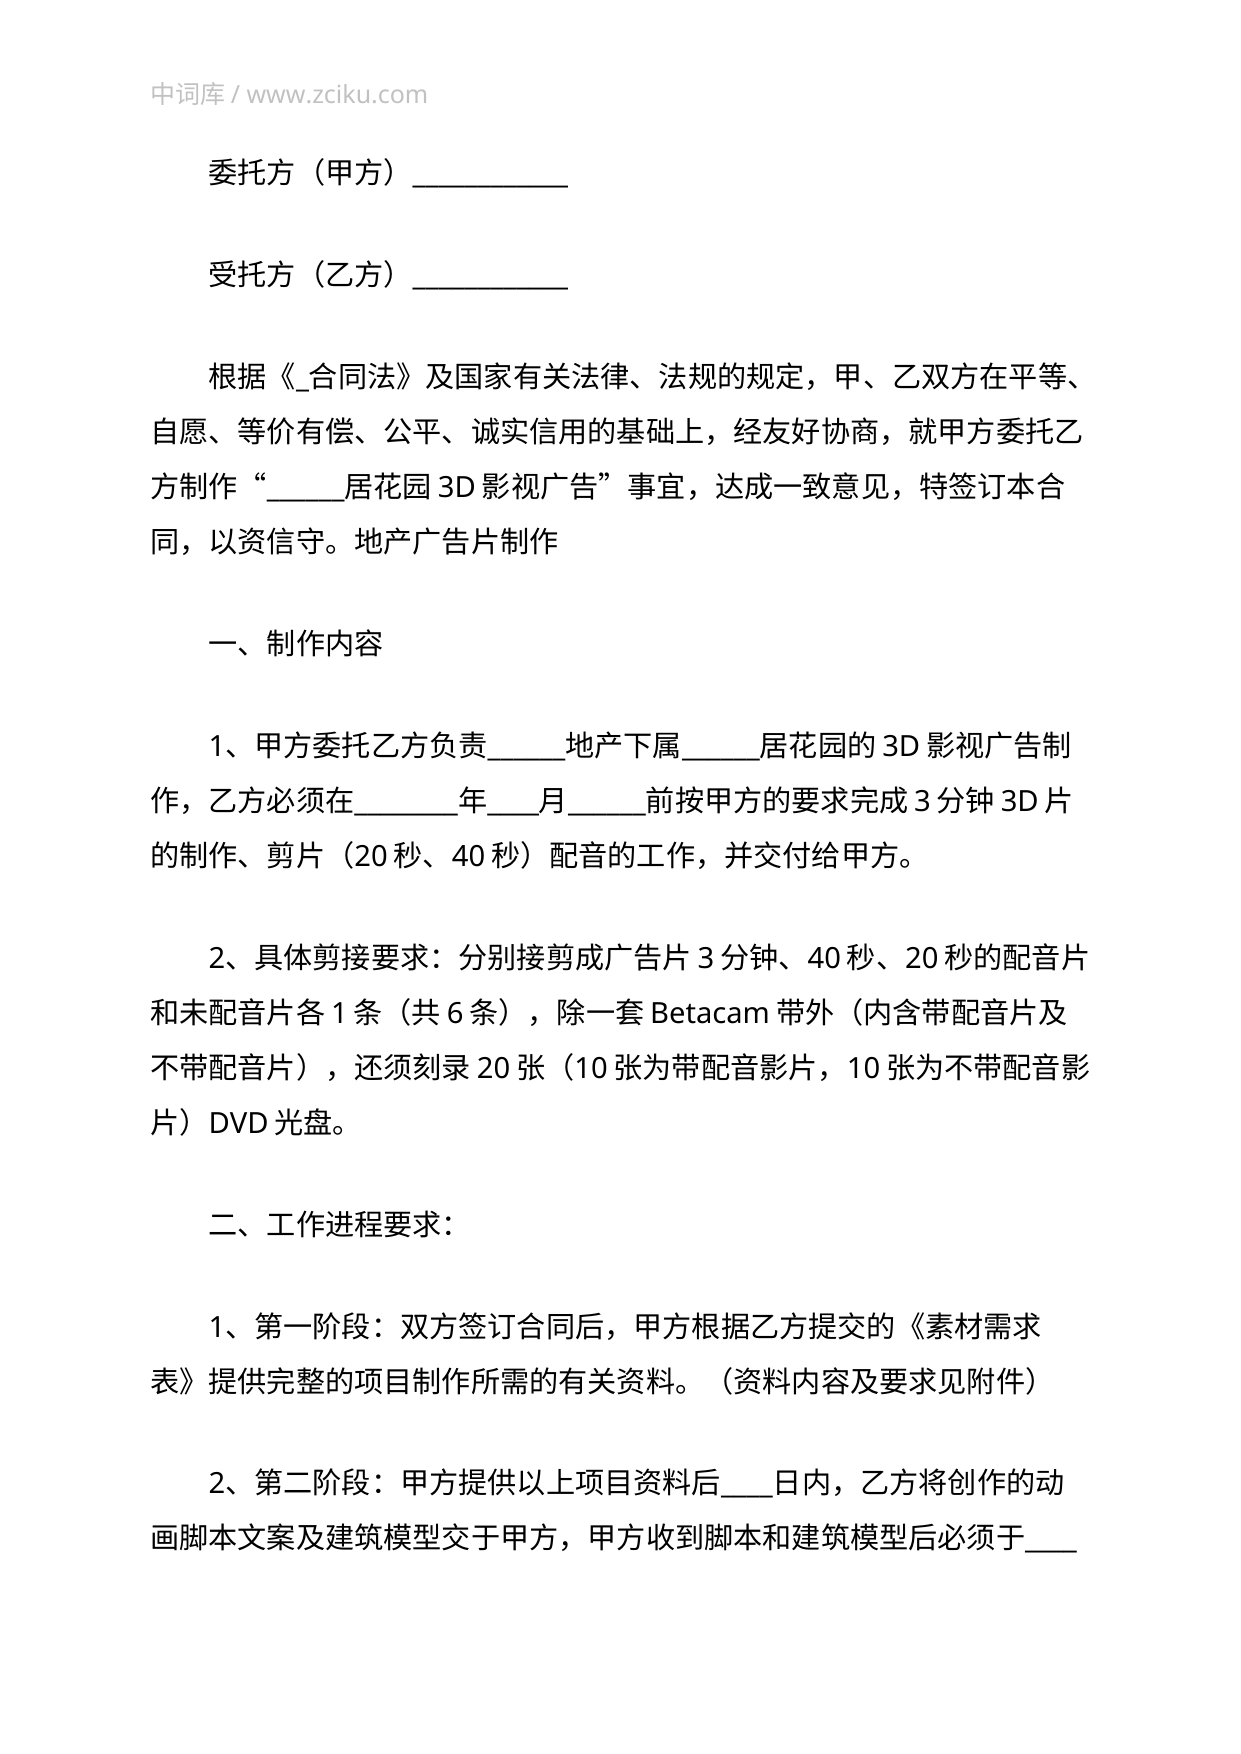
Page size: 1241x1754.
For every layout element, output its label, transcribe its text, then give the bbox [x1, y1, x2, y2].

text 委托方（甲方）____________ [150, 150, 1090, 192]
text 一、制作内容 [150, 621, 1090, 663]
text 1、甲方委托乙方负责______地产下属______居花园的3D影视广告制作，乙方必须在________年____月______前按甲方的要求完成3分钟3D片的制作、剪片（20秒、40秒）配音的工作，并交付给甲方。 [150, 722, 1090, 875]
text 二、工作进程要求： [150, 1201, 1090, 1244]
text 受托方（乙方）____________ [150, 252, 1090, 294]
text 根据《_合同法》及国家有关法律、法规的规定，甲、乙双方在平等、自愿、等价有偿、公平、诚实信用的基础上，经友好协商，就甲方委托乙方制作“______居花园3D影视广告”事宜，达成一致意见，特签订本合同，以资信守。地产广告片制作 [150, 354, 1090, 561]
text 2、具体剪接要求：分别接剪成广告片3分钟、40秒、20秒的配音片和未配音片各1条（共6条），除一套Betacam带外（内含带配音片及不带配音片），还须刻录20张（10张为带配音影片，10张为不带配音影片）DVD光盘。 [150, 934, 1090, 1142]
text 1、第一阶段：双方签订合同后，甲方根据乙方提交的《素材需求表》提供完整的项目制作所需的有关资料。（资料内容及要求见附件） [150, 1303, 1090, 1400]
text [150, 1460, 1090, 1557]
